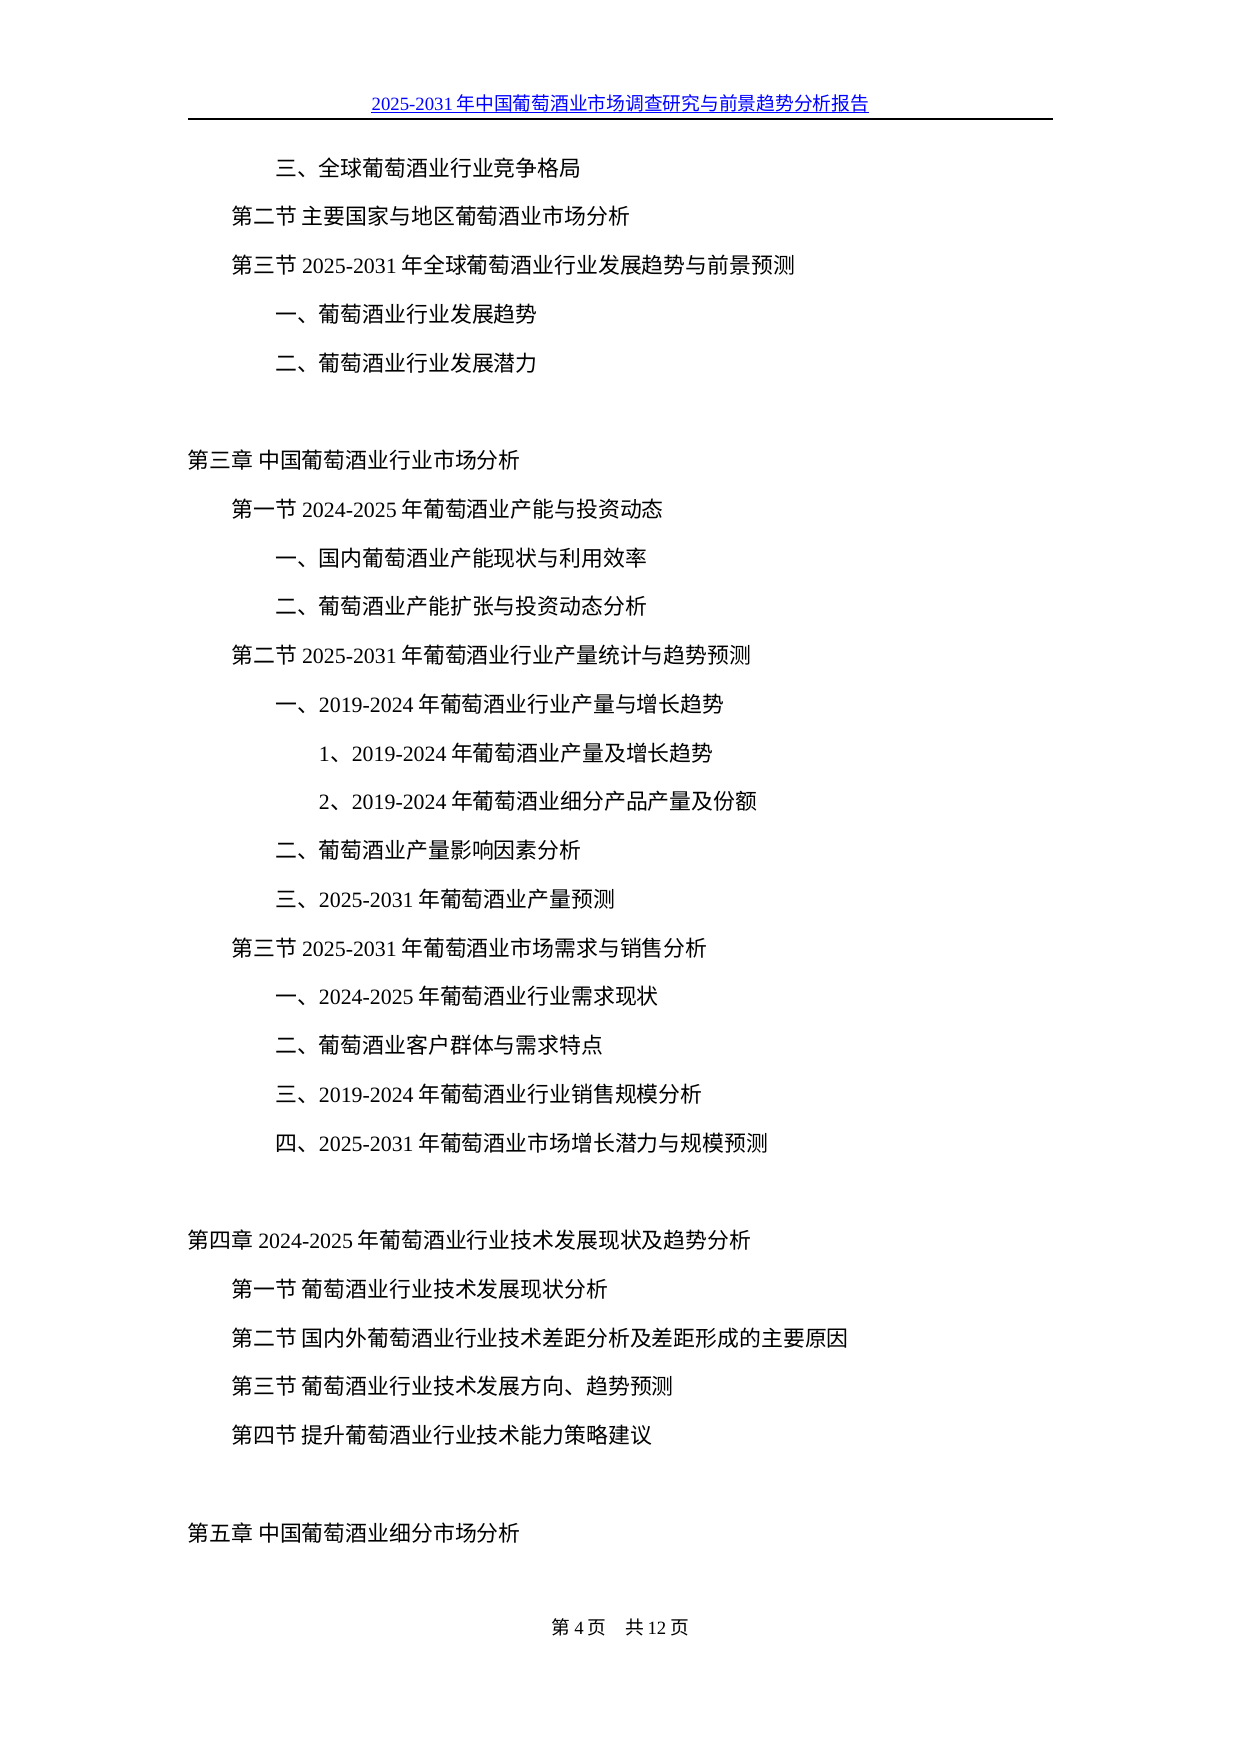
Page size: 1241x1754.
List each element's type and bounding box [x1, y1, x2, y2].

text [187, 150, 1053, 1548]
